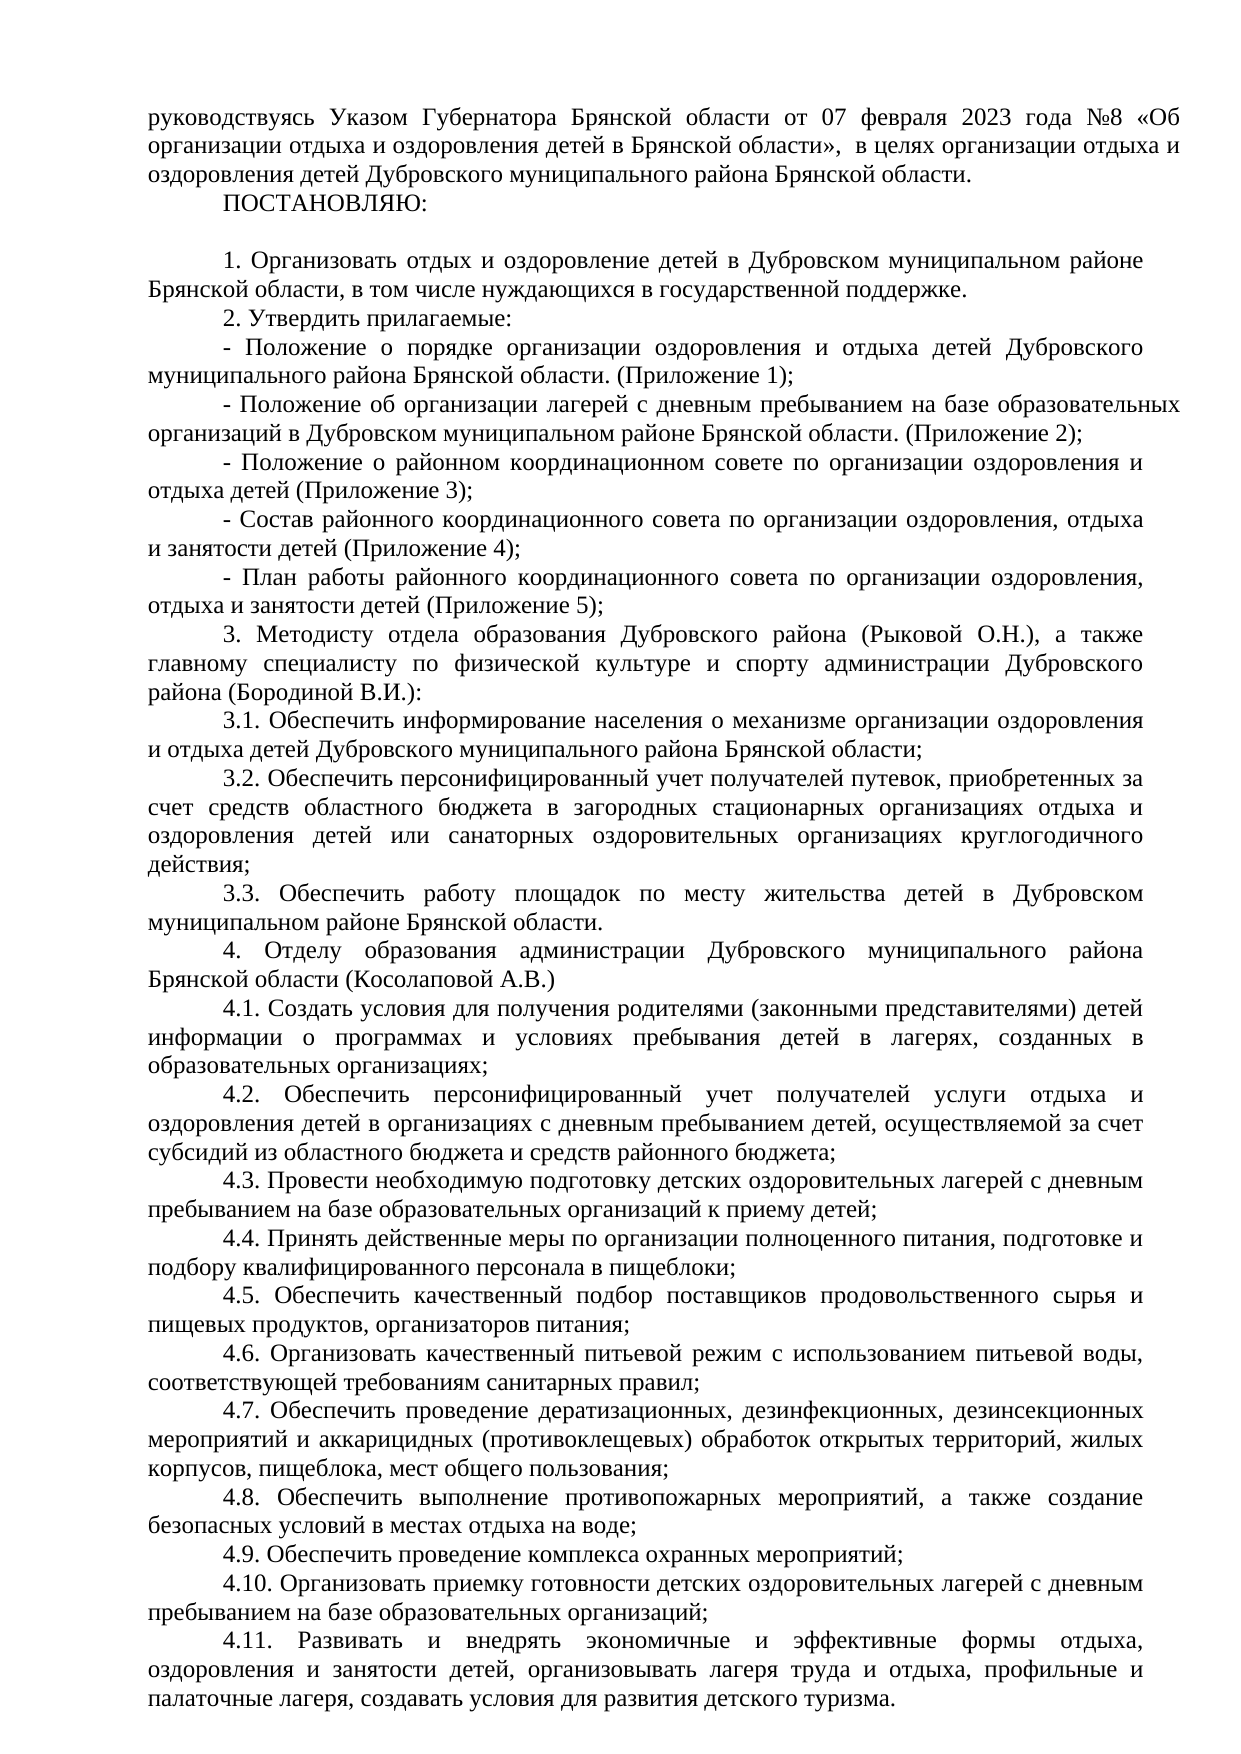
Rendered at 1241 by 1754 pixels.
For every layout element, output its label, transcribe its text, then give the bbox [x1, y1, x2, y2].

text 4.7. Обеспечить проведение дератизационных, дезинфекционных, дезинсекционных мероприятий и аккарицидных (противоклещевых) обработок открытых территорий, жилых корпусов, пищеблока, мест общего пользования; [148, 1396, 1144, 1482]
text - Положение о порядке организации оздоровления и отдыха детей Дубровского муниципального района Брянской области. (Приложение 1); [148, 332, 1144, 389]
text - Положение о районном координационном совете по организации оздоровления и отдыха детей (Приложение 3); [148, 447, 1144, 504]
text 4.3. Провести необходимую подготовку детских оздоровительных лагерей с дневным пребыванием на базе образовательных организаций к приему детей; [148, 1166, 1144, 1223]
text 4.8. Обеспечить выполнение противопожарных мероприятий, а также создание безопасных условий в местах отдыха на воде; [148, 1482, 1144, 1539]
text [148, 102, 1181, 188]
text 3. Методисту отдела образования Дубровского района (Рыковой О.Н.), а также главному специалисту по физической культуре и спорту администрации Дубровского района (Бородиной В.И.): [148, 619, 1144, 706]
text 4.2. Обеспечить персонифицированный учет получателей услуги отдыха и оздоровления детей в организациях с дневным пребыванием детей, осуществляемой за счет субсидий из областного бюджета и средств районного бюджета; [148, 1079, 1144, 1166]
text ПОСТАНОВЛЯЮ: [148, 188, 1181, 217]
text 4. Отделу образования администрации Дубровского муниципального района Брянской области (Косолаповой А.В.) [148, 936, 1144, 993]
text 4.5. Обеспечить качественный подбор поставщиков продовольственного сырья и пищевых продуктов, организаторов питания; [148, 1281, 1144, 1338]
text 4.9. Обеспечить проведение комплекса охранных мероприятий; [148, 1539, 1144, 1568]
text 4.11. Развивать и внедрять экономичные и эффективные формы отдыха, оздоровления и занятости детей, организовывать лагеря труда и отдыха, профильные и палаточные лагеря, создавать условия для развития детского туризма. [148, 1626, 1144, 1712]
text - Положение об организации лагерей с дневным пребыванием на базе образовательных организаций в Дубровском муниципальном районе Брянской области. (Приложение 2); [148, 389, 1181, 447]
text - План работы районного координационного совета по организации оздоровления, отдыха и занятости детей (Приложение 5); [148, 562, 1144, 619]
text 4.10. Организовать приемку готовности детских оздоровительных лагерей с дневным пребыванием на базе образовательных организаций; [148, 1568, 1144, 1626]
text 4.6. Организовать качественный питьевой режим с использованием питьевой воды, соответствующей требованиям санитарных правил; [148, 1338, 1144, 1396]
text 3.3. Обеспечить работу площадок по месту жительства детей в Дубровском муниципальном районе Брянской области. [148, 878, 1144, 936]
text - Состав районного координационного совета по организации оздоровления, отдыха и занятости детей (Приложение 4); [148, 504, 1144, 562]
text 4.1. Создать условия для получения родителями (законными представителями) детей информации о программах и условиях пребывания детей в лагерях, созданных в образовательных организациях; [148, 993, 1144, 1079]
text 1. Организовать отдых и оздоровление детей в Дубровском муниципальном районе Брянской области, в том числе нуждающихся в государственной поддержке. [148, 246, 1144, 303]
text 2. Утвердить прилагаемые: [148, 303, 1144, 332]
text 3.1. Обеспечить информирование населения о механизме организации оздоровления и отдыха детей Дубровского муниципального района Брянской области; [148, 706, 1144, 763]
text 4.4. Принять действенные меры по организации полноценного питания, подготовке и подбору квалифицированного персонала в пищеблоки; [148, 1223, 1144, 1281]
text 3.2. Обеспечить персонифицированный учет получателей путевок, приобретенных за счет средств областного бюджета в загородных стационарных организациях отдыха и оздоровления детей или санаторных оздоровительных организациях круглогодичного действия; [148, 763, 1144, 878]
